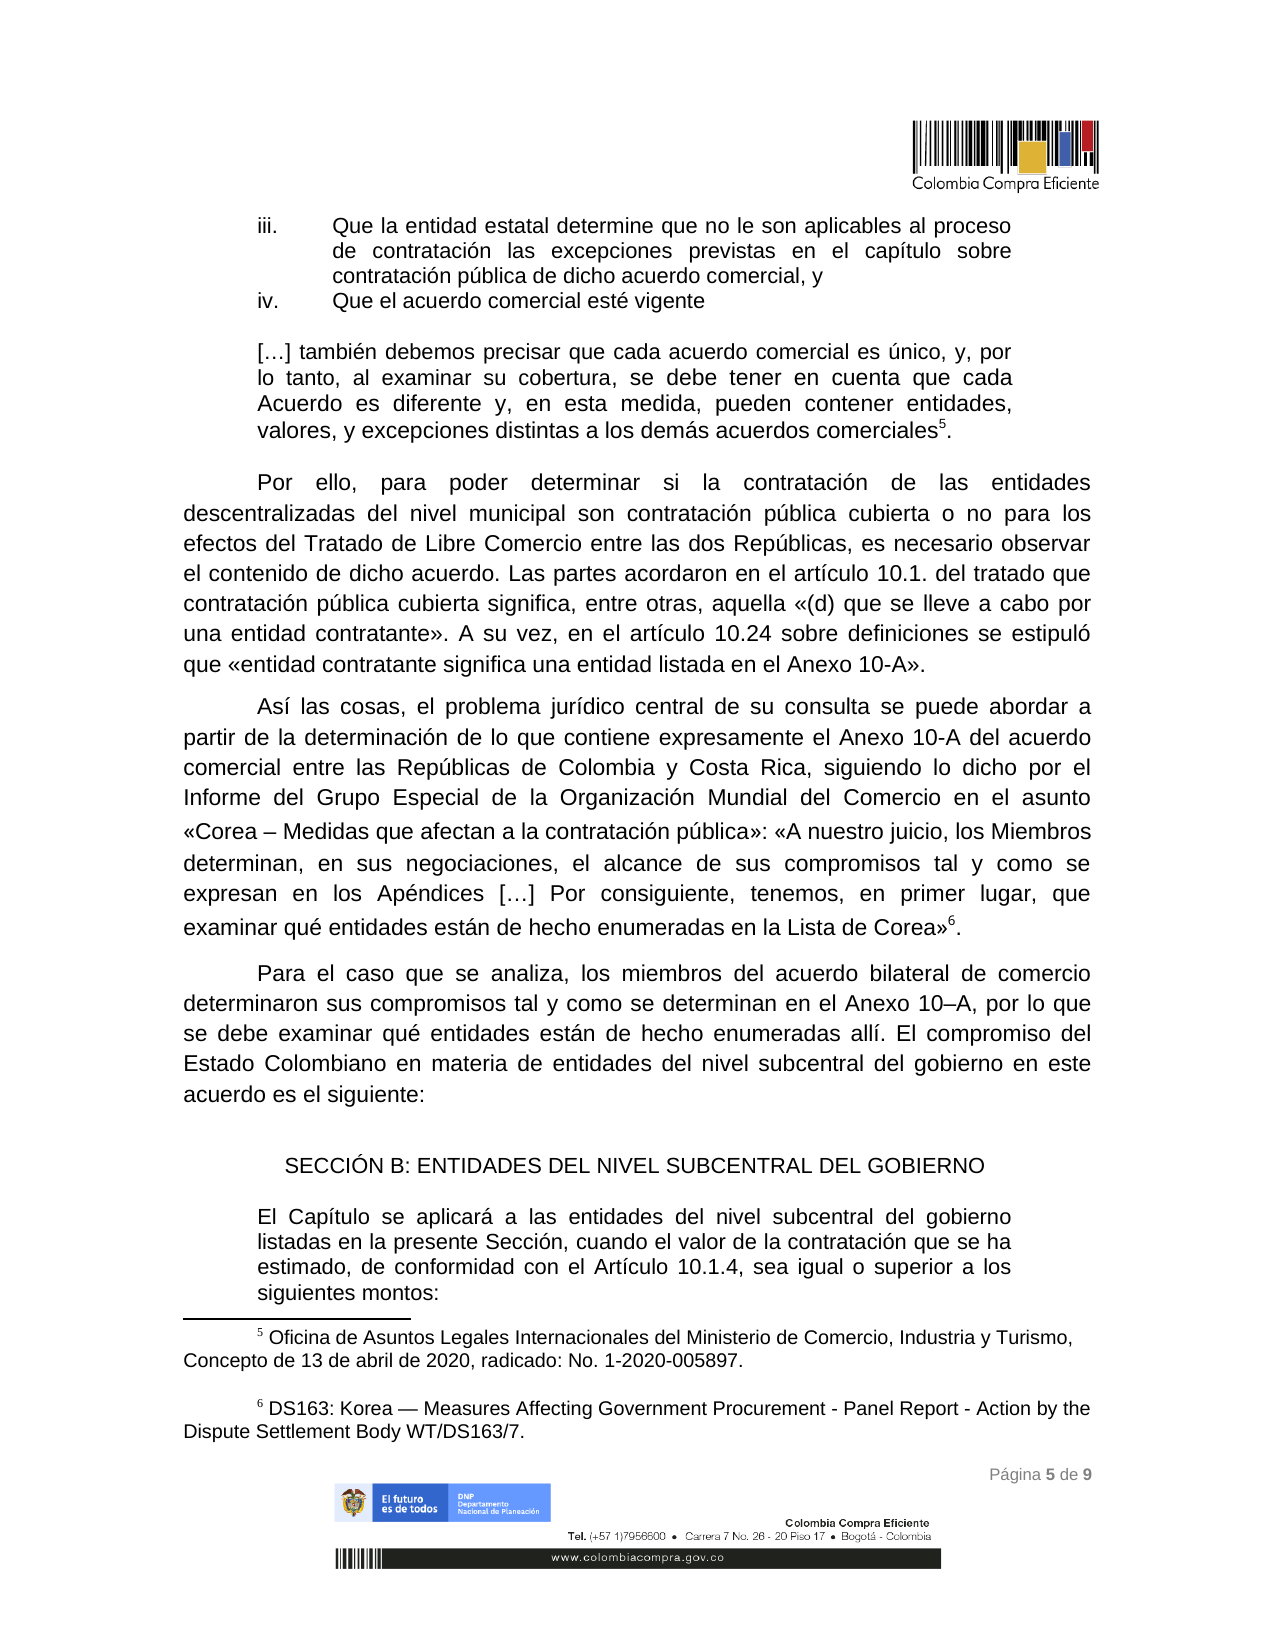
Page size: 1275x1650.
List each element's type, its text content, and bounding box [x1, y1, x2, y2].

picture [334, 1483, 942, 1569]
text Para el caso que se analiza, los miembros del acuerdo bilateral de comercio determinaron sus compromisos tal y como se determinan en el Anexo 10–A, por lo que se debe examinar qué entidades están de hecho enumeradas allí. El compromiso del Estado Colombiano en materia de entidades del nivel subcentral del gobierno en este acuerdo es el siguiente: [183, 960, 1092, 1107]
text Por ello, para poder determinar si la contratación de las entidades descentralizadas del nivel municipal son contratación pública cubierta o no para los efectos del Tratado de Libre Comercio entre las dos Repúblicas, es necesario observar el contenido de dicho acuerdo. Las partes acordaron en el artículo 10.1. del tratado que contratación pública cubierta significa, entre otras, aquella «(d) que se lleve a cabo por una entidad contratante». A su vez, en el artículo 10.24 sobre definiciones se estipuló que «entidad contratante significa una entidad listada en el Anexo 10-A». [183, 469, 1092, 677]
list Que el acuerdo comercial esté vigente [257, 288, 1013, 313]
picture [905, 114, 1105, 196]
text SECCIÓN B: ENTIDADES DEL NIVEL SUBCENTRAL DEL GOBIERNO [257, 1153, 1013, 1179]
text Así las cosas, el problema jurídico central de su consulta se puede abordar a partir de la determinación de lo que contiene expresamente el Anexo 10-A del acuerdo comercial entre las Repúblicas de Colombia y Costa Rica, siguiendo lo dicho por el Informe del Grupo Especial de la Organización Mundial del Comercio en el asunto «Corea – Medidas que afectan a la contratación pública»: «A nuestro juicio, los Miembros determinan, en sus negociaciones, el alcance de sus compromisos tal y como se expresan en los Apéndices […] Por consiguiente, tenemos, en primer lugar, que examinar qué entidades están de hecho enumeradas en la Lista de Corea». [183, 693, 1092, 942]
list Que la entidad estatal determine que no le son aplicables al proceso de contratación las excepciones previstas en el capítulo sobre contratación pública de dicho acuerdo comercial, y [257, 213, 1013, 288]
text El Capítulo se aplicará a las entidades del nivel subcentral del gobierno listadas en la presente Sección, cuando el valor de la contratación que se ha estimado, de conformidad con el Artículo 10.1.4, sea igual o superior a los siguientes montos: [257, 1204, 1013, 1305]
text […] también debemos precisar que cada acuerdo comercial es único, y, por lo tanto, al examinar su cobertura, se debe tener en cuenta que cada Acuerdo es diferente y, en esta medida, pueden contener entidades, valores, y excepciones distintas a los demás acuerdos comerciales. [257, 339, 1013, 443]
